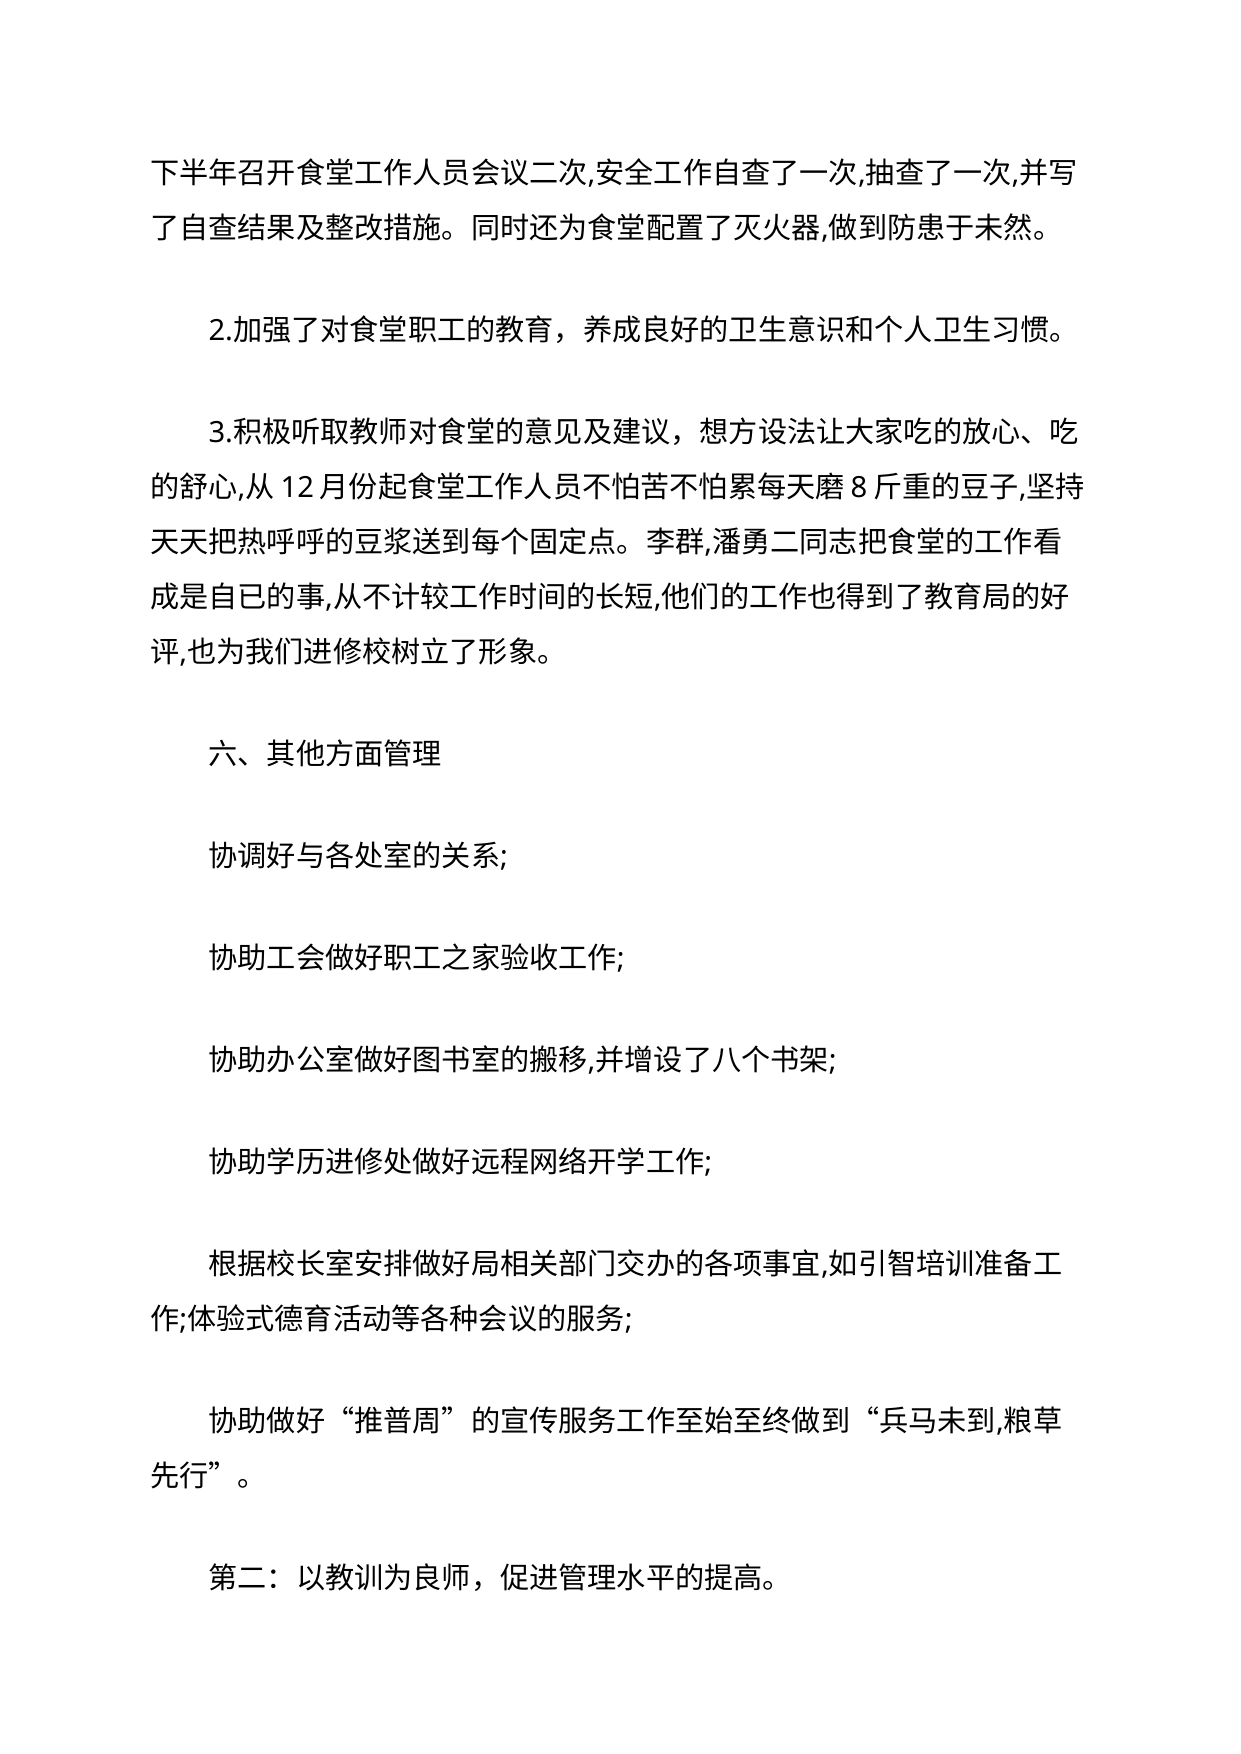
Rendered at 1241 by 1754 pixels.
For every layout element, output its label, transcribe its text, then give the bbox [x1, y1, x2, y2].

text 根据校长室安排做好局相关部门交办的各项事宜,如引智培训准备工作;体验式德育活动等各种会议的服务; [150, 1241, 1090, 1338]
text 协调好与各处室的关系; [150, 833, 1090, 875]
text 第二：以教训为良师，促进管理水平的提高。 [150, 1554, 1090, 1597]
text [150, 150, 1090, 247]
text 3.积极听取教师对食堂的意见及建议，想方设法让大家吃的放心、吃的舒心,从12月份起食堂工作人员不怕苦不怕累每天磨8斤重的豆子,坚持天天把热呼呼的豆浆送到每个固定点。李群,潘勇二同志把食堂的工作看成是自已的事,从不计较工作时间的长短,他们的工作也得到了教育局的好评,也为我们进修校树立了形象。 [150, 409, 1090, 671]
text 协助办公室做好图书室的搬移,并增设了八个书架; [150, 1037, 1090, 1079]
text 协助工会做好职工之家验收工作; [150, 935, 1090, 977]
text 协助学历进修处做好远程网络开学工作; [150, 1139, 1090, 1181]
text 六、其他方面管理 [150, 731, 1090, 773]
text 2.加强了对食堂职工的教育，养成良好的卫生意识和个人卫生习惯。 [150, 307, 1090, 349]
text 协助做好“推普周”的宣传服务工作至始至终做到“兵马未到,粮草先行”。 [150, 1398, 1090, 1495]
